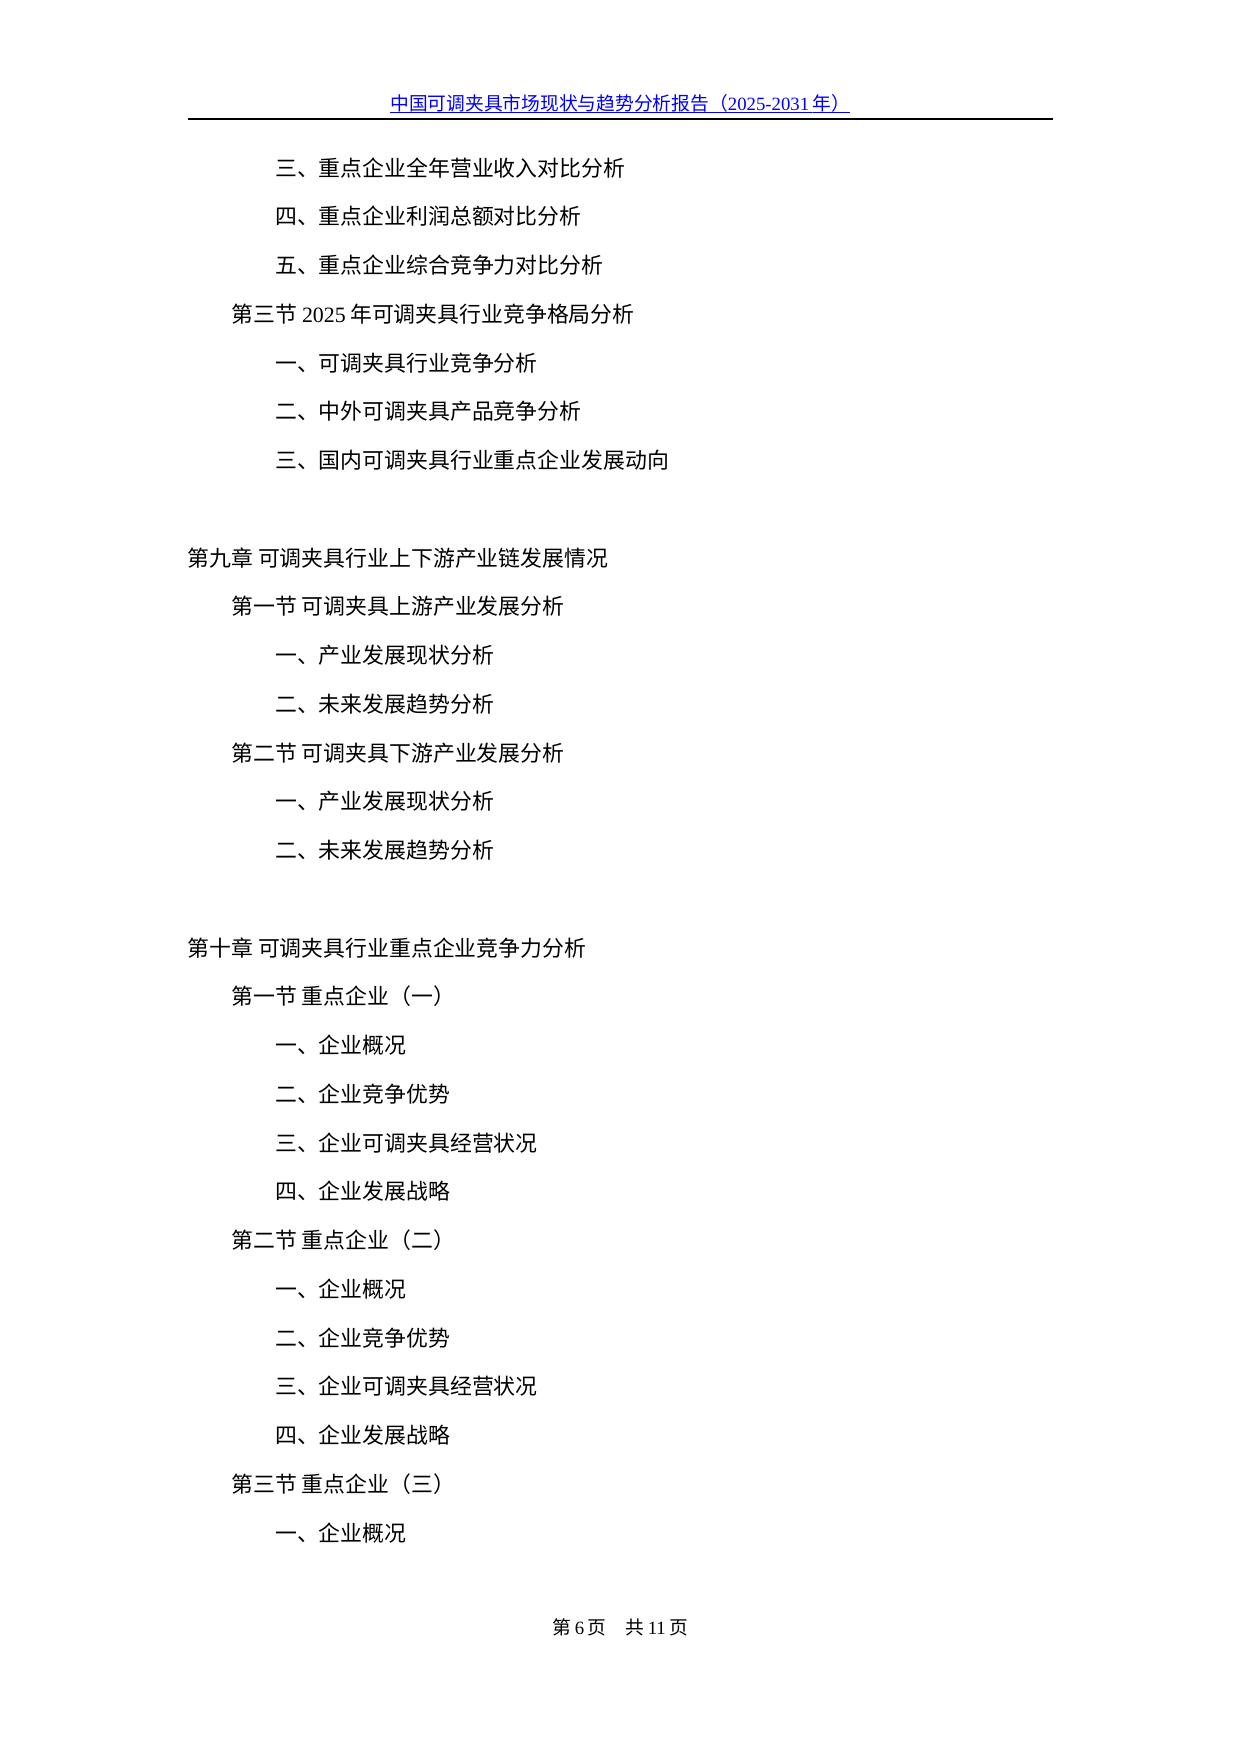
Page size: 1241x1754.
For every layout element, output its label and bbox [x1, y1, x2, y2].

text [187, 150, 1053, 1548]
